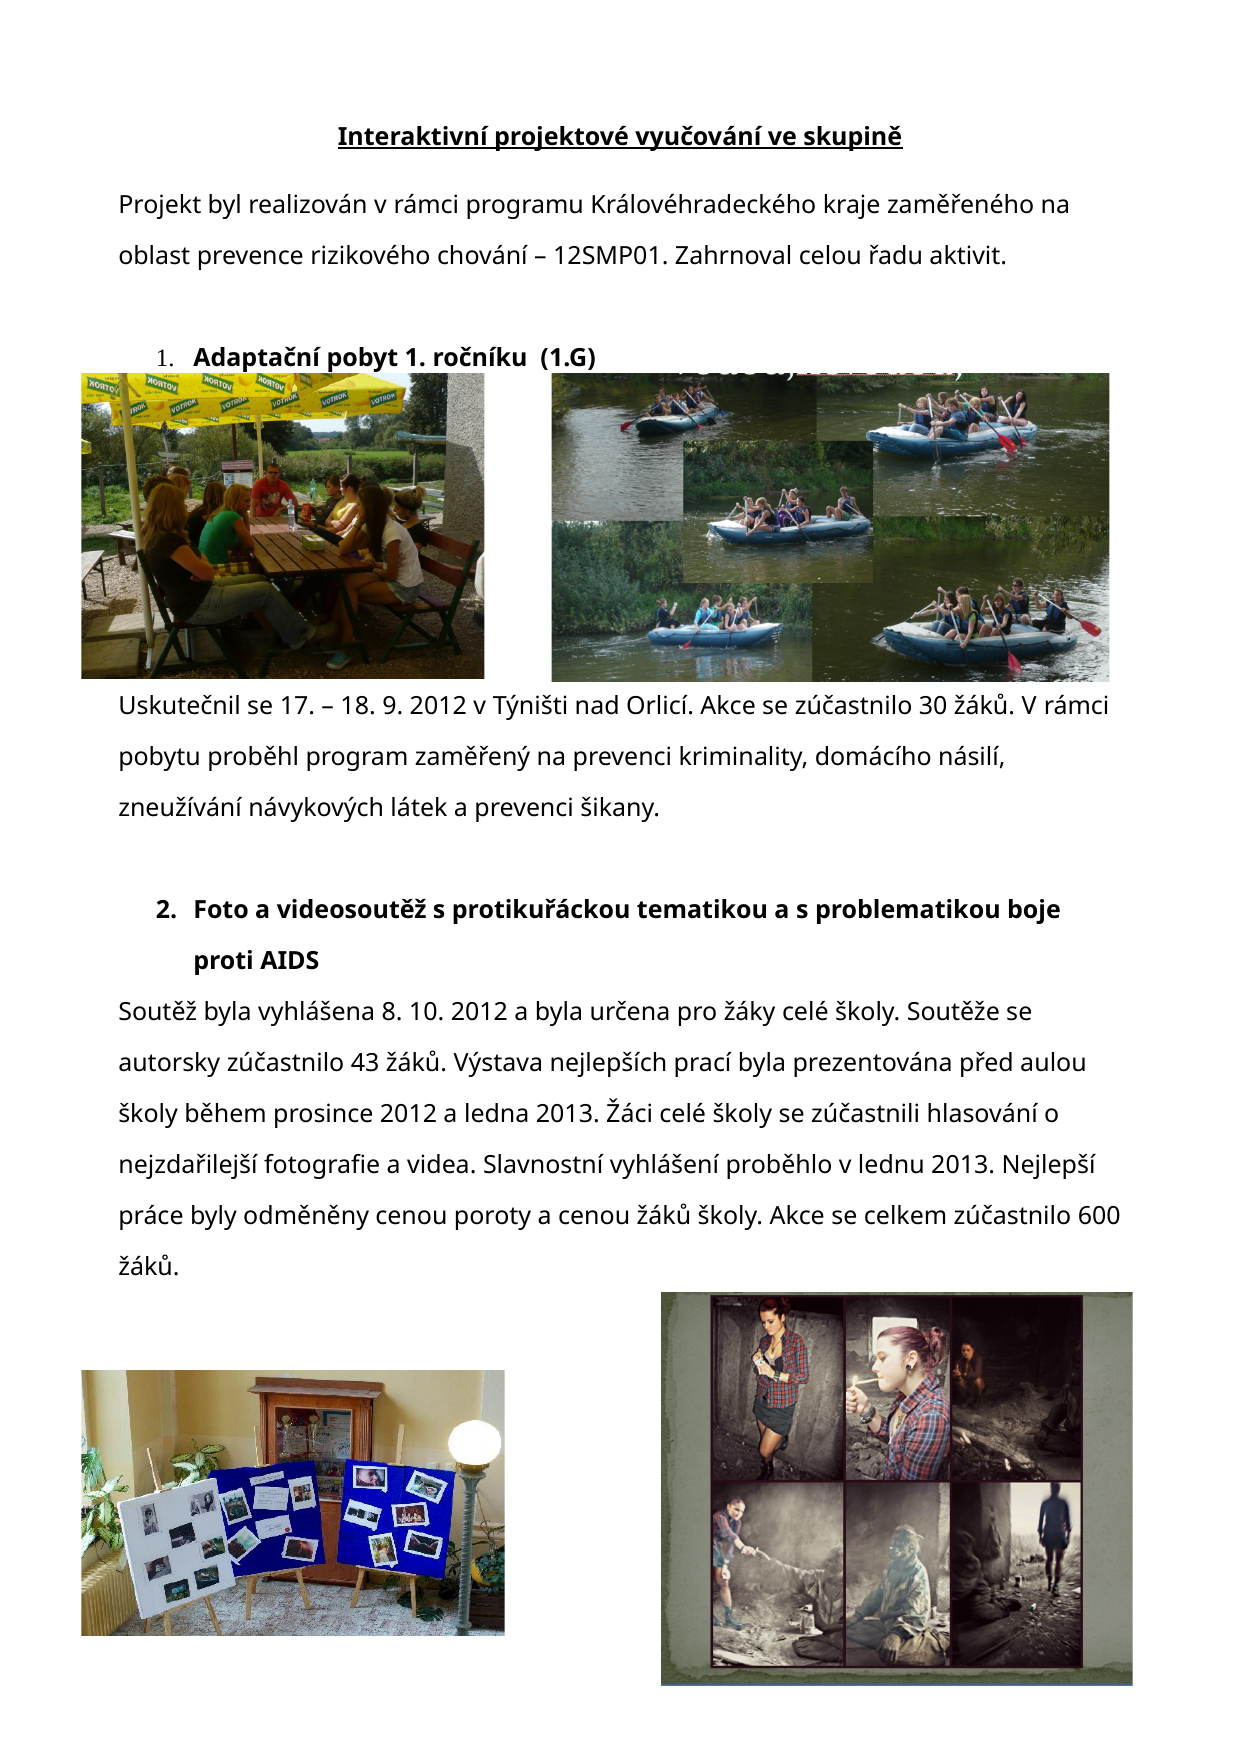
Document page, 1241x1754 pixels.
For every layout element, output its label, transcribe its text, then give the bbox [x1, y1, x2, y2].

picture [81, 373, 485, 679]
picture [81, 1370, 505, 1636]
list Foto a videosoutěž s protikuřáckou tematikou a s problematikou boje proti AIDS [156, 892, 1122, 977]
text Soutěž byla vyhlášena 8. 10. 2012 a byla určena pro žáky celé školy. Soutěže se autorsky zúčastnilo 43 žáků. Výstava nejlepších prací byla prezentována před aulou školy během prosince 2012 a ledna 2013. Žáci celé školy se zúčastnili hlasování o nejzdařilejší fotografie a videa. Slavnostní vyhlášení proběhlo v lednu 2013. Nejlepší práce byly odměněny cenou poroty a cenou žáků školy. Akce se celkem zúčastnilo 600 žáků. [118, 994, 1122, 1283]
text Projekt byl realizován v rámci programu Královéhradeckého kraje zaměřeného na oblast prevence rizikového chování – 12SMP01. Zahrnoval celou řadu aktivit. [118, 186, 1122, 271]
list Adaptační pobyt 1. ročníku (1.G) [156, 339, 1122, 373]
text Interaktivní projektové vyučování ve skupině [118, 118, 1122, 152]
picture [551, 373, 1110, 682]
picture [661, 1292, 1133, 1686]
